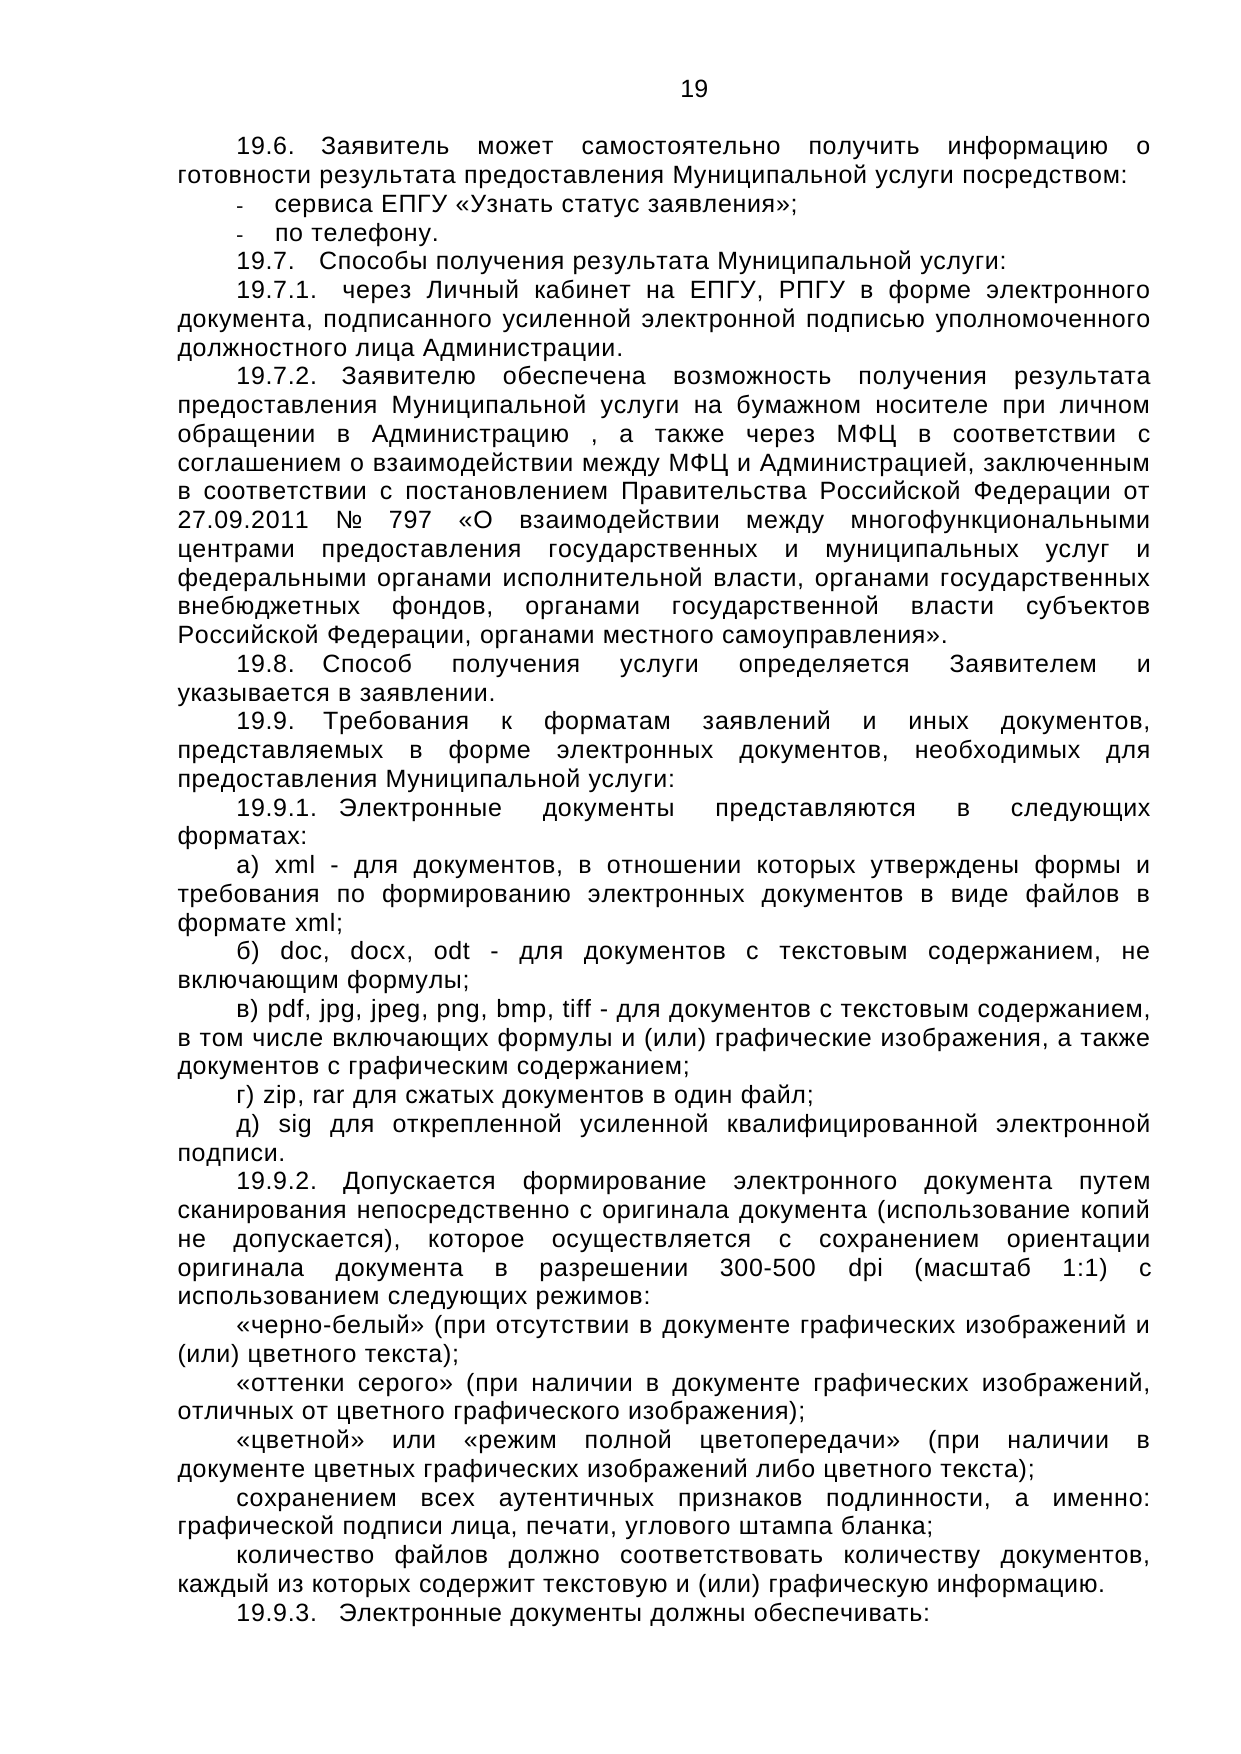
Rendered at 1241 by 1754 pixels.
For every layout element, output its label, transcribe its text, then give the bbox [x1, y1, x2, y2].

list Способы получения результата Муниципальной услуги: [177, 246, 1152, 275]
list Способ получения услуги определяется Заявителем и указывается в заявлении. [177, 649, 1152, 706]
text сохранением всех аутентичных признаков подлинности, а именно: графической подписи лица, печати, углового штампа бланка; [177, 1482, 1152, 1540]
text «цветной» или «режим полной цветопередачи» (при наличии в документе цветных графических изображений либо цветного текста); [177, 1425, 1152, 1482]
text д) sig для открепленной усиленной квалифицированной электронной подписи. [177, 1109, 1152, 1166]
text б) doc, docx, odt - для документов с текстовым содержанием, не включающим формулы; [177, 936, 1152, 994]
text «оттенки серого» (при наличии в документе графических изображений, отличных от цветного графического изображения); [177, 1367, 1152, 1425]
list по телефону. [177, 217, 1152, 246]
text в) pdf, jpg, jpeg, png, bmp, tiff - для документов с текстовым содержанием, в том числе включающих формулы и (или) графические изображения, а также документов с графическим содержанием; [177, 994, 1152, 1080]
text г) zip, rar для сжатых документов в один файл; [177, 1080, 1152, 1109]
list Требования к форматам заявлений и иных документов, представляемых в форме электронных документов, необходимых для предоставления Муниципальной услуги: [177, 706, 1152, 792]
text количество файлов должно соответствовать количеству документов, каждый из которых содержит текстовую и (или) графическую информацию. [177, 1540, 1152, 1597]
list Электронные документы должны обеспечивать: [177, 1597, 1152, 1626]
list Заявитель может самостоятельно получить информацию о готовности результата предоставления Муниципальной услуги посредством: [177, 131, 1152, 189]
text а) xml - для документов, в отношении которых утверждены формы и требования по формированию электронных документов в виде файлов в формате xml; [177, 850, 1152, 936]
list сервиса ЕПГУ «Узнать статус заявления»; [177, 189, 1152, 217]
list через Личный кабинет на ЕПГУ, РПГУ в форме электронного документа, подписанного усиленной электронной подписью уполномоченного должностного лица Администрации. [177, 275, 1152, 361]
text «черно-белый» (при отсутствии в документе графических изображений и (или) цветного текста); [177, 1310, 1152, 1367]
list Электронные документы представляются в следующих форматах: [177, 792, 1152, 850]
list Допускается формирование электронного документа путем сканирования непосредственно с оригинала документа (использование копий не допускается), которое осуществляется с сохранением ориентации оригинала документа в разрешении 300-500 dpi (масштаб 1:1) с использованием следующих режимов: [177, 1166, 1152, 1310]
list Заявителю обеспечена возможность получения результата предоставления Муниципальной услуги на бумажном носителе при личном обращении в Администрацию , а также через МФЦ в соответствии с соглашением о взаимодействии между МФЦ и Администрацией, заключенным в соответствии с постановлением Правительства Российской Федерации от 27.09.2011 № 797 «О взаимодействии между многофункциональными центрами предоставления государственных и муниципальных услуг и федеральными органами исполнительной власти, органами государственных внебюджетных фондов, органами государственной власти субъектов Российской Федерации, органами местного самоуправления». [177, 361, 1152, 649]
